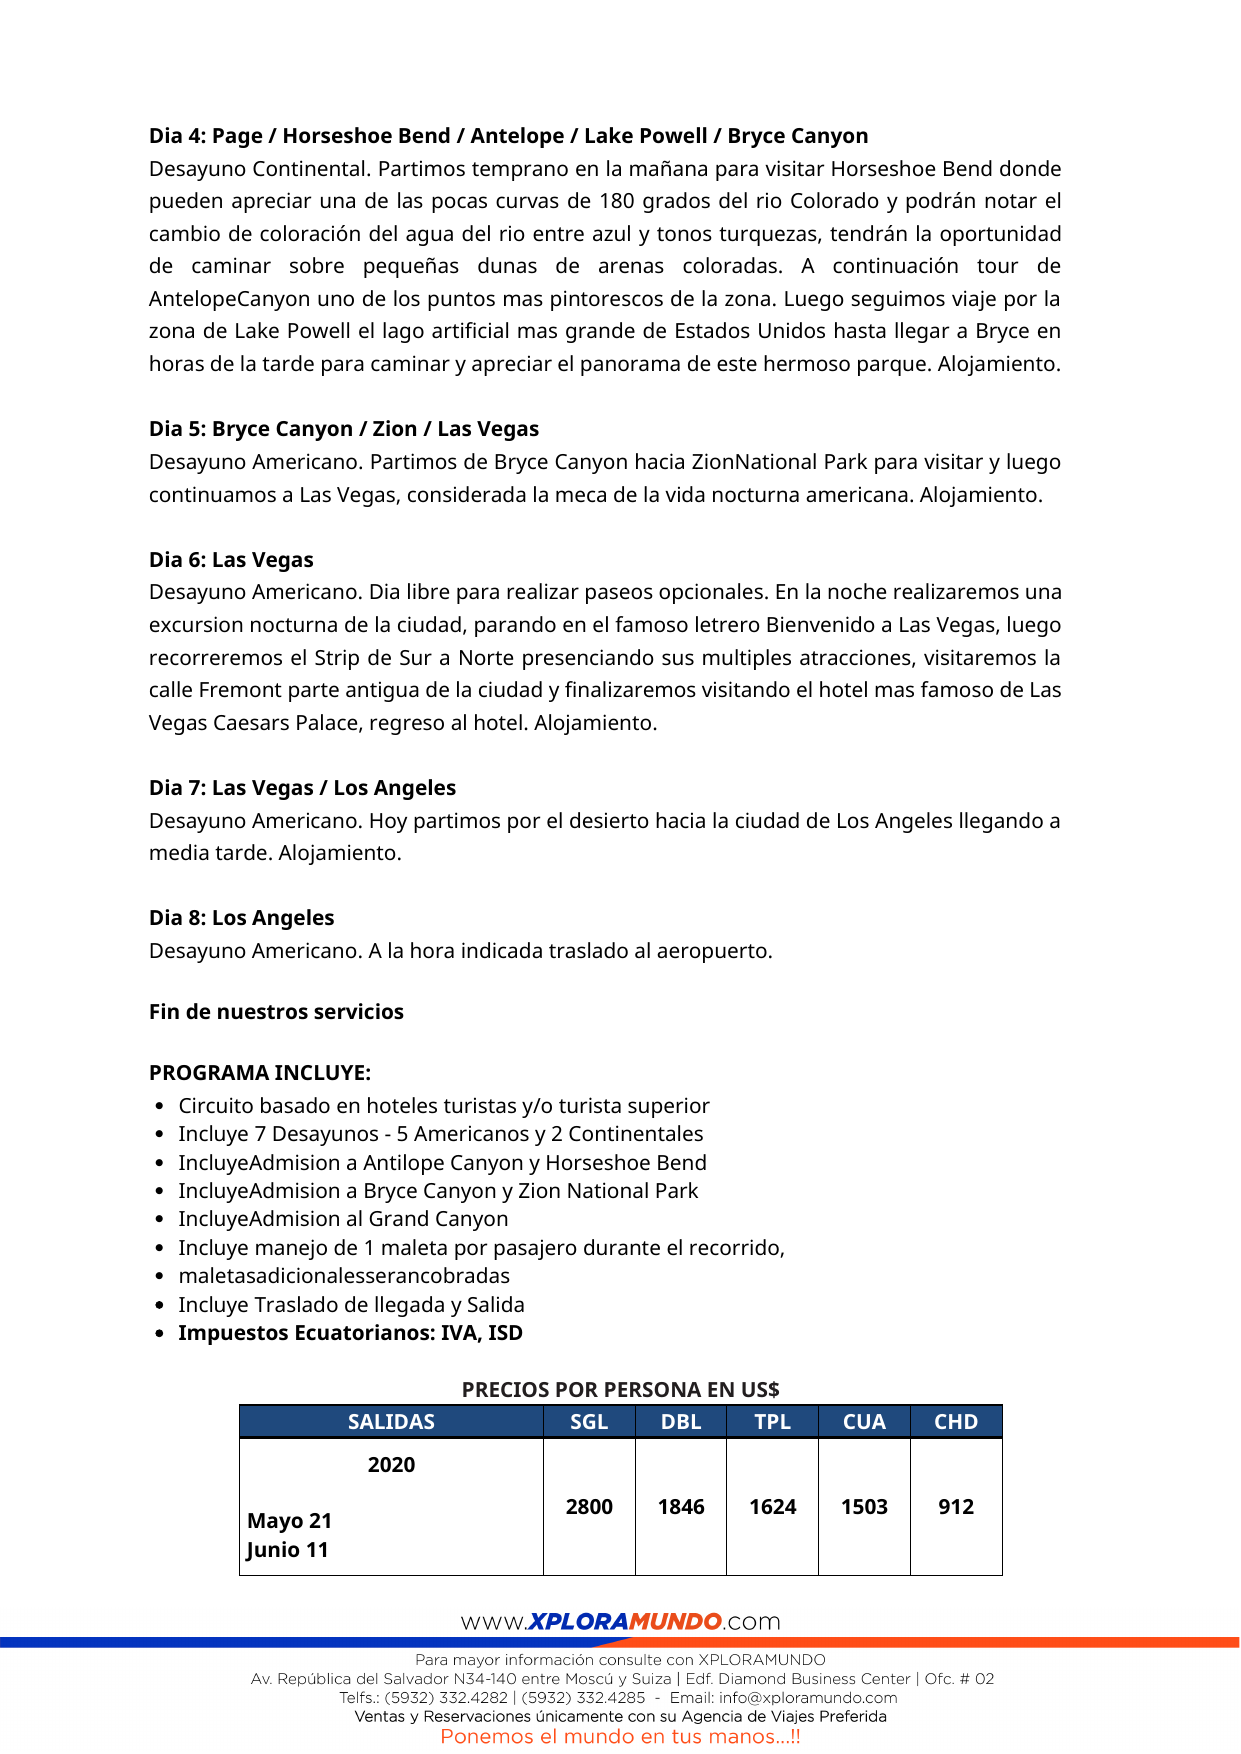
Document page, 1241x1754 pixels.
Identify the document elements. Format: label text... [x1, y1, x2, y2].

table_header TPL [727, 1406, 818, 1436]
table_cell 1503 [819, 1439, 910, 1574]
text Fin de nuestros servicios [149, 997, 1063, 1026]
table_cell 2800 [544, 1439, 635, 1574]
table_cell 1846 [636, 1439, 726, 1574]
table_header SGL [544, 1406, 635, 1436]
picture [0, 1607, 1238, 1751]
table_cell 2020 Mayo 21 Junio 11 Julio 2 16 Agosto 6 13 20 27 Septiembre 3 10 17 Octubre 1 22 [240, 1439, 543, 1574]
text Dia 7: Las Vegas / Los Angeles [149, 773, 1063, 802]
table_cell 912 [911, 1439, 1002, 1574]
table_header CHD [911, 1406, 1002, 1436]
list IncluyeAdmision al Grand Canyon [156, 1204, 1063, 1233]
text Desayuno Americano. A la hora indicada traslado al aeropuerto. [149, 936, 1063, 964]
text Desayuno Continental. Partimos temprano en la mañana para visitar Horseshoe Bend donde pueden apreciar una de las pocas curvas de 180 grados del rio Colorado y podrán notar el cambio de coloración del agua del rio entre azul y tonos turquezas, tendrán la oportunidad de caminar sobre pequeñas dunas de arenas coloradas. A continuación tour de AntelopeCanyon uno de los puntos mas pintorescos de la zona. Luego seguimos viaje por la zona de Lake Powell el lago artificial mas grande de Estados Unidos hasta llegar a Bryce en horas de la tarde para caminar y apreciar el panorama de este hermoso parque. Alojamiento. [149, 154, 1063, 378]
text Dia 6: Las Vegas [149, 545, 1063, 573]
text Dia 5: Bryce Canyon / Zion / Las Vegas [149, 414, 1063, 443]
text Desayuno Americano. Dia libre para realizar paseos opcionales. En la noche realizaremos una excursion nocturna de la ciudad, parando en el famoso letrero Bienvenido a Las Vegas, luego recorreremos el Strip de Sur a Norte presenciando sus multiples atracciones, visitaremos la calle Fremont parte antigua de la ciudad y finalizaremos visitando el hotel mas famoso de Las Vegas Caesars Palace, regreso al hotel. Alojamiento. [149, 577, 1063, 736]
list Incluye 7 Desayunos - 5 Americanos y 2 Continentales [156, 1119, 1063, 1148]
list Impuestos Ecuatorianos: IVA, ISD [156, 1318, 1063, 1347]
list IncluyeAdmision a Bryce Canyon y Zion National Park [156, 1176, 1063, 1204]
list Incluye Traslado de llegada y Salida [156, 1290, 1063, 1318]
list Incluye manejo de 1 maleta por pasajero durante el recorrido, [156, 1233, 1063, 1261]
text Desayuno Americano. Partimos de Bryce Canyon hacia ZionNational Park para visitar y luego continuamos a Las Vegas, considerada la meca de la vida nocturna americana. Alojamiento. [149, 447, 1063, 508]
text Dia 8: Los Angeles [149, 903, 1063, 932]
text PROGRAMA INCLUYE: [149, 1058, 1063, 1087]
text Dia 4: Page / Horseshoe Bend / Antelope / Lake Powell / Bryce Canyon [149, 121, 1063, 149]
text Desayuno Americano. Hoy partimos por el desierto hacia la ciudad de Los Angeles llegando a media tarde. Alojamiento. [149, 806, 1063, 867]
table_header DBL [636, 1406, 726, 1436]
list maletasadicionalesserancobradas [156, 1261, 1063, 1290]
text PRECIOS POR PERSONA EN US$ [178, 1375, 1063, 1404]
table_header CUA [819, 1406, 910, 1436]
list Circuito basado en hoteles turistas y/o turista superior [156, 1091, 1063, 1119]
table_header SALIDAS [240, 1406, 543, 1436]
list IncluyeAdmision a Antilope Canyon y Horseshoe Bend [156, 1148, 1063, 1176]
table_cell 1624 [727, 1439, 818, 1574]
